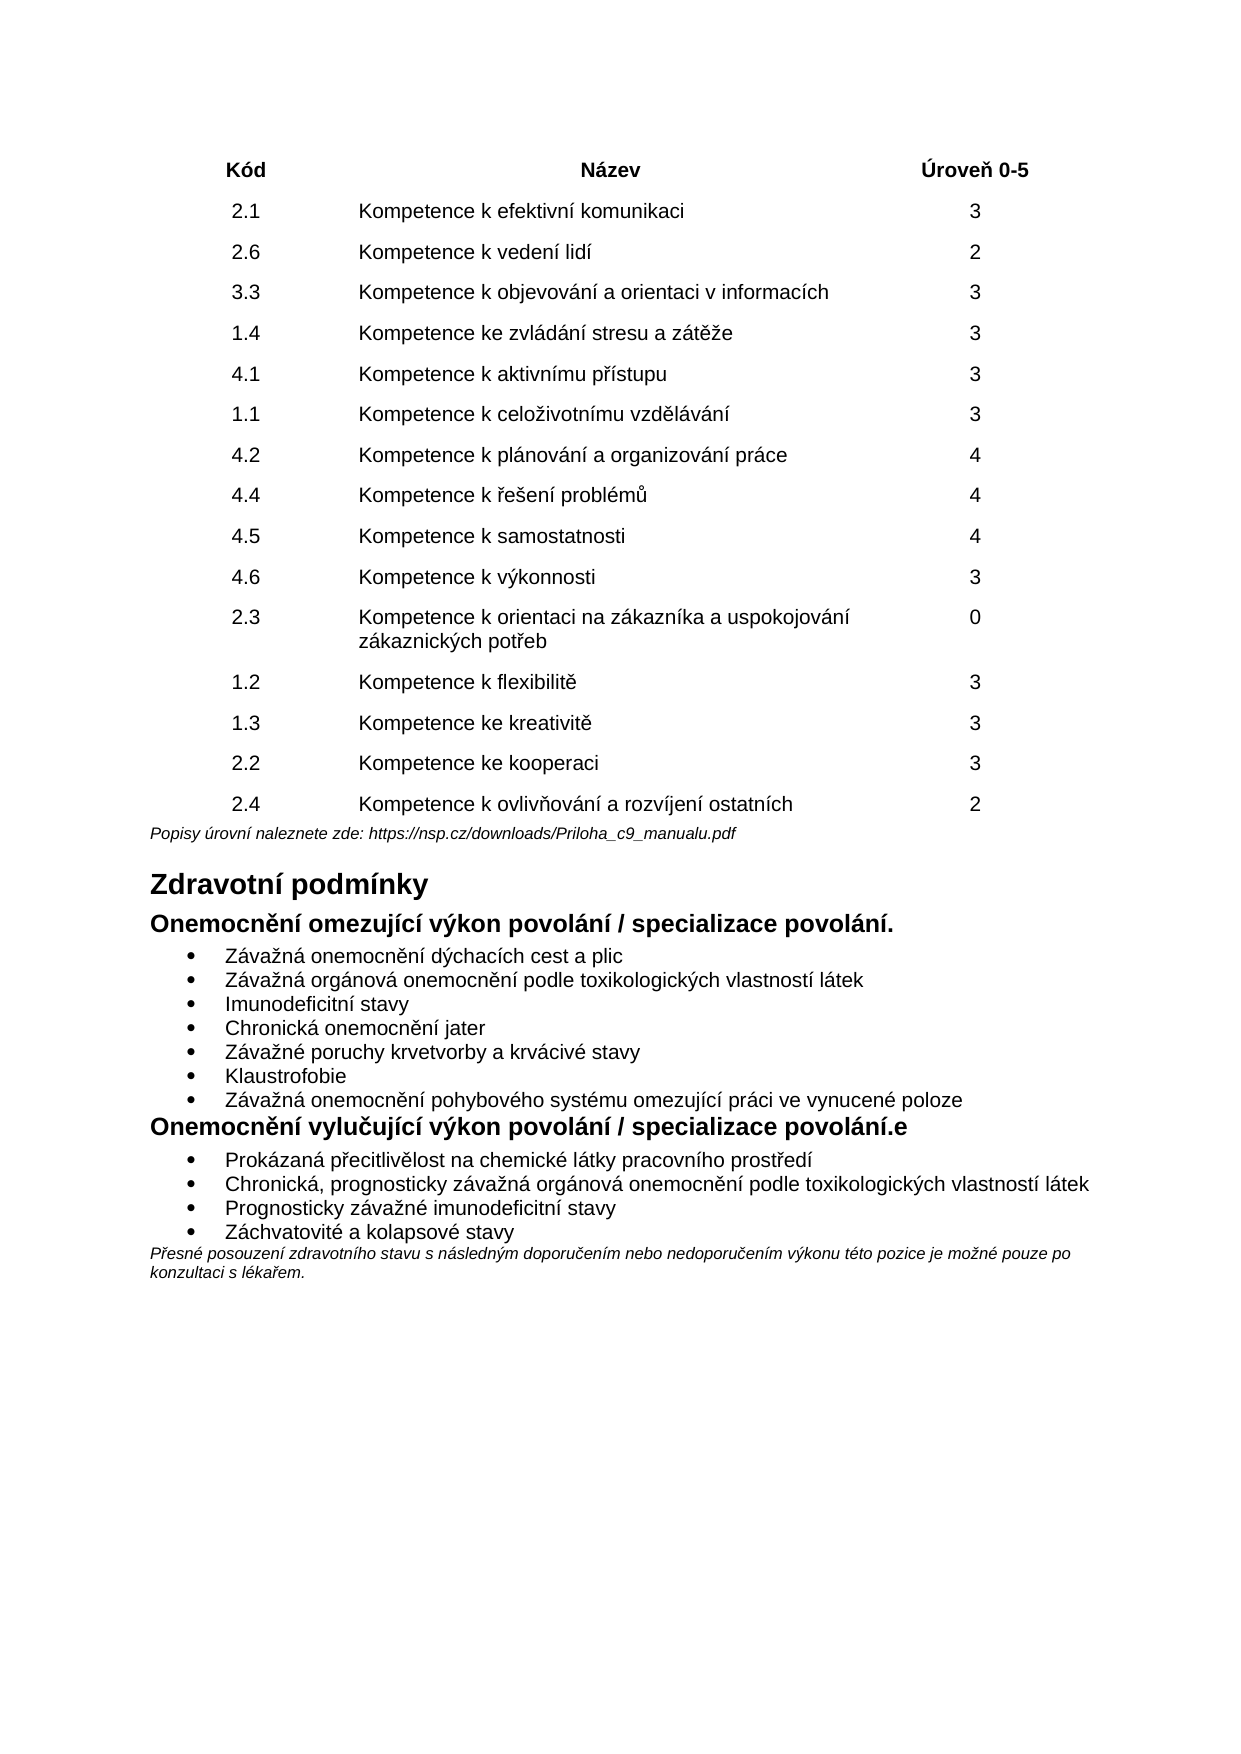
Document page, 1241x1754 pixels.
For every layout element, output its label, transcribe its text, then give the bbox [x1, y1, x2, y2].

table_cell 3 [871, 191, 1079, 231]
table_cell 3 [871, 313, 1079, 353]
table_cell 3 [871, 394, 1079, 434]
list Závažná onemocnění pohybového systému omezující práci ve vynucené poloze [187, 1088, 1090, 1112]
list Závažné poruchy krvetvorby a krvácivé stavy [187, 1040, 1090, 1064]
table_cell 2.4 [142, 783, 350, 824]
table_header Úroveň 0-5 [871, 150, 1079, 191]
list Prognosticky závažné imunodeficitní stavy [187, 1196, 1090, 1219]
table_cell 2.3 [142, 597, 350, 661]
table_cell 3 [871, 353, 1079, 394]
list Záchvatovité a kolapsové stavy [187, 1219, 1090, 1244]
table_cell 4 [871, 516, 1079, 556]
table_cell 4.1 [142, 353, 350, 394]
table_cell Kompetence k aktivnímu přístupu [350, 353, 871, 394]
table_cell 1.1 [142, 394, 350, 434]
table_cell 4 [871, 475, 1079, 516]
table_cell 1.2 [142, 661, 350, 702]
table_cell 4.5 [142, 516, 350, 556]
list Závažná orgánová onemocnění podle toxikologických vlastností látek [187, 968, 1090, 992]
table_cell Kompetence k efektivní komunikaci [350, 191, 871, 231]
table_header Kód [142, 150, 350, 191]
table_cell Kompetence ke kooperaci [350, 743, 871, 783]
table_cell 1.3 [142, 702, 350, 743]
table_cell 3 [871, 556, 1079, 597]
table_cell Kompetence k objevování a orientaci v informacích [350, 272, 871, 312]
table_cell 4.6 [142, 556, 350, 597]
table_cell Kompetence k ovlivňování a rozvíjení ostatních [350, 783, 871, 824]
subtitle Onemocnění omezující výkon povolání / specializace povolání. [150, 909, 1090, 938]
list Závažná onemocnění dýchacích cest a plic [187, 944, 1090, 968]
table_cell 3.3 [142, 272, 350, 312]
table_cell Kompetence k výkonnosti [350, 556, 871, 597]
subtitle Onemocnění vylučující výkon povolání / specializace povolání.e [150, 1112, 1090, 1141]
table_cell 2 [871, 783, 1079, 824]
table_cell 3 [871, 272, 1079, 312]
list Chronická, prognosticky závažná orgánová onemocnění podle toxikologických vlastností látek [187, 1171, 1090, 1196]
subtitle Zdravotní podmínky [150, 867, 1090, 901]
table_cell Kompetence k plánování a organizování práce [350, 434, 871, 475]
table_cell 1.4 [142, 313, 350, 353]
list Chronická onemocnění jater [187, 1016, 1090, 1040]
table_cell 3 [871, 661, 1079, 702]
table_cell 4.2 [142, 434, 350, 475]
table_cell 3 [871, 743, 1079, 783]
table_cell Kompetence k orientaci na zákazníka a uspokojování zákaznických potřeb [350, 597, 871, 661]
table_cell Kompetence k flexibilitě [350, 661, 871, 702]
table_cell 0 [871, 597, 1079, 661]
table_cell 4.4 [142, 475, 350, 516]
table_cell Kompetence k vedení lidí [350, 231, 871, 272]
table_cell 2 [871, 231, 1079, 272]
table_cell Kompetence k celoživotnímu vzdělávání [350, 394, 871, 434]
table_cell Kompetence ke kreativitě [350, 702, 871, 743]
table_cell Kompetence k samostatnosti [350, 516, 871, 556]
table_cell 2.6 [142, 231, 350, 272]
table_cell 2.2 [142, 743, 350, 783]
list Klaustrofobie [187, 1064, 1090, 1088]
text Popisy úrovní naleznete zde: https://nsp.cz/downloads/Priloha_c9_manualu.pdf [150, 824, 1090, 843]
list Prokázaná přecitlivělost na chemické látky pracovního prostředí [187, 1147, 1090, 1171]
table_cell Kompetence ke zvládání stresu a zátěže [350, 313, 871, 353]
table_cell 2.1 [142, 191, 350, 231]
table_header Název [350, 150, 871, 191]
table_cell Kompetence k řešení problémů [350, 475, 871, 516]
table_cell 3 [871, 702, 1079, 743]
table_cell 4 [871, 434, 1079, 475]
list Imunodeficitní stavy [187, 992, 1090, 1016]
text Přesné posouzení zdravotního stavu s následným doporučením nebo nedoporučením výkonu této pozice je možné pouze po konzultaci s lékařem. [150, 1244, 1090, 1282]
